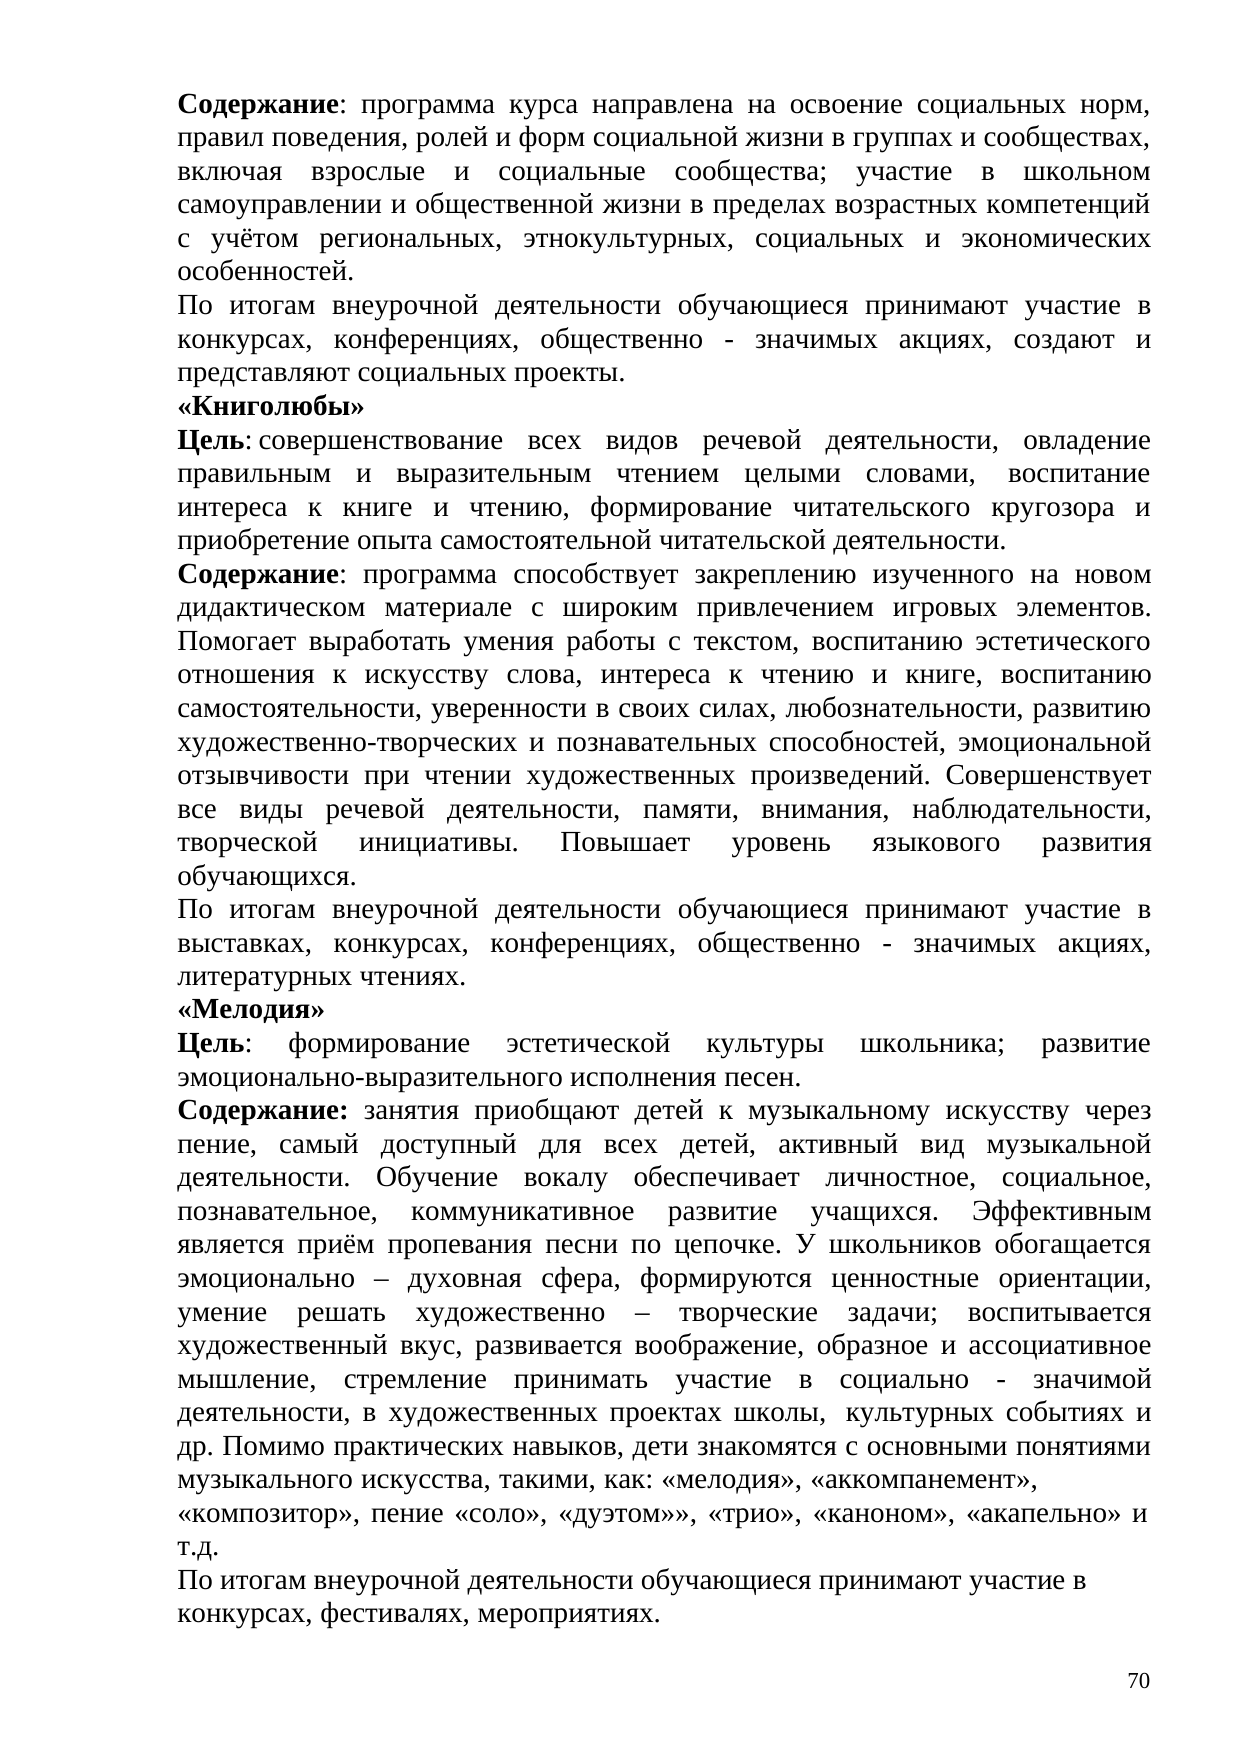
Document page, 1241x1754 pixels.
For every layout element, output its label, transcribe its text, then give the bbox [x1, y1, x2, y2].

text Содержание: программа курса направлена на освоение социальных норм, правил поведения, ролей и форм социальной жизни в группах и сообществах, включая взрослые и социальные сообщества; участие в школьном самоуправлении и общественной жизни в пределах возрастных компетенций с учётом региональных, этнокультурных, социальных и экономических особенностей. [177, 86, 1151, 287]
text «композитор», пение «соло», «дуэтом»», «трио», «каноном», «акапельно» и т.д. [177, 1495, 1151, 1562]
text Содержание: программа способствует закреплению изученного на новом дидактическом материале с широким привлечением игровых элементов. Помогает выработать умения работы с текстом, воспитанию эстетического отношения к искусству слова, интереса к чтению и книге, воспитанию самостоятельности, уверенности в своих силах, любознательности, развитию художественно-творческих и познавательных способностей, эмоциональной отзывчивости при чтении художественных произведений. Совершенствует все виды речевой деятельности, памяти, внимания, наблюдательности, творческой инициативы. Повышает уровень языкового развития обучающихся. [177, 556, 1152, 891]
text Цель: совершенствование всех видов речевой деятельности, овладение правильным и выразительным чтением целыми словами, воспитание интереса к книге и чтению, формирование читательского кругозора и приобретение опыта самостоятельной читательской деятельности. [177, 422, 1151, 556]
text По итогам внеурочной деятельности обучающиеся принимают участие в выставках, конкурсах, конференциях, общественно - значимых акциях, литературных чтениях. [177, 891, 1151, 992]
text Цель: формирование эстетической культуры школьника; развитие эмоционально-выразительного исполнения песен. [177, 1025, 1151, 1092]
text «Книголюбы» [177, 388, 1228, 422]
text «Мелодия» [177, 992, 1228, 1025]
text По итогам внеурочной деятельности обучающиеся принимают участие в конкурсах, конференциях, общественно - значимых акциях, создают и представляют социальных проекты. [177, 287, 1151, 388]
text Содержание: занятия приобщают детей к музыкальному искусству через пение, самый доступный для всех детей, активный вид музыкальной деятельности. Обучение вокалу обеспечивает личностное, социальное, познавательное, коммуникативное развитие учащихся. Эффективным является приём пропевания песни по цепочке. У школьников обогащается эмоционально – духовная сфера, формируются ценностные ориентации, умение решать художественно – творческие задачи; воспитывается художественный вкус, развивается воображение, образное и ассоциативное мышление, стремление принимать участие в социально - значимой деятельности, в художественных проектах школы, культурных событиях и др. Помимо практических навыков, дети знакомятся с основными понятиями музыкального искусства, такими, как: «мелодия», «аккомпанемент», [177, 1092, 1152, 1495]
text По итогам внеурочной деятельности обучающиеся принимают участие в конкурсах, фестивалях, мероприятиях. [177, 1562, 1088, 1629]
